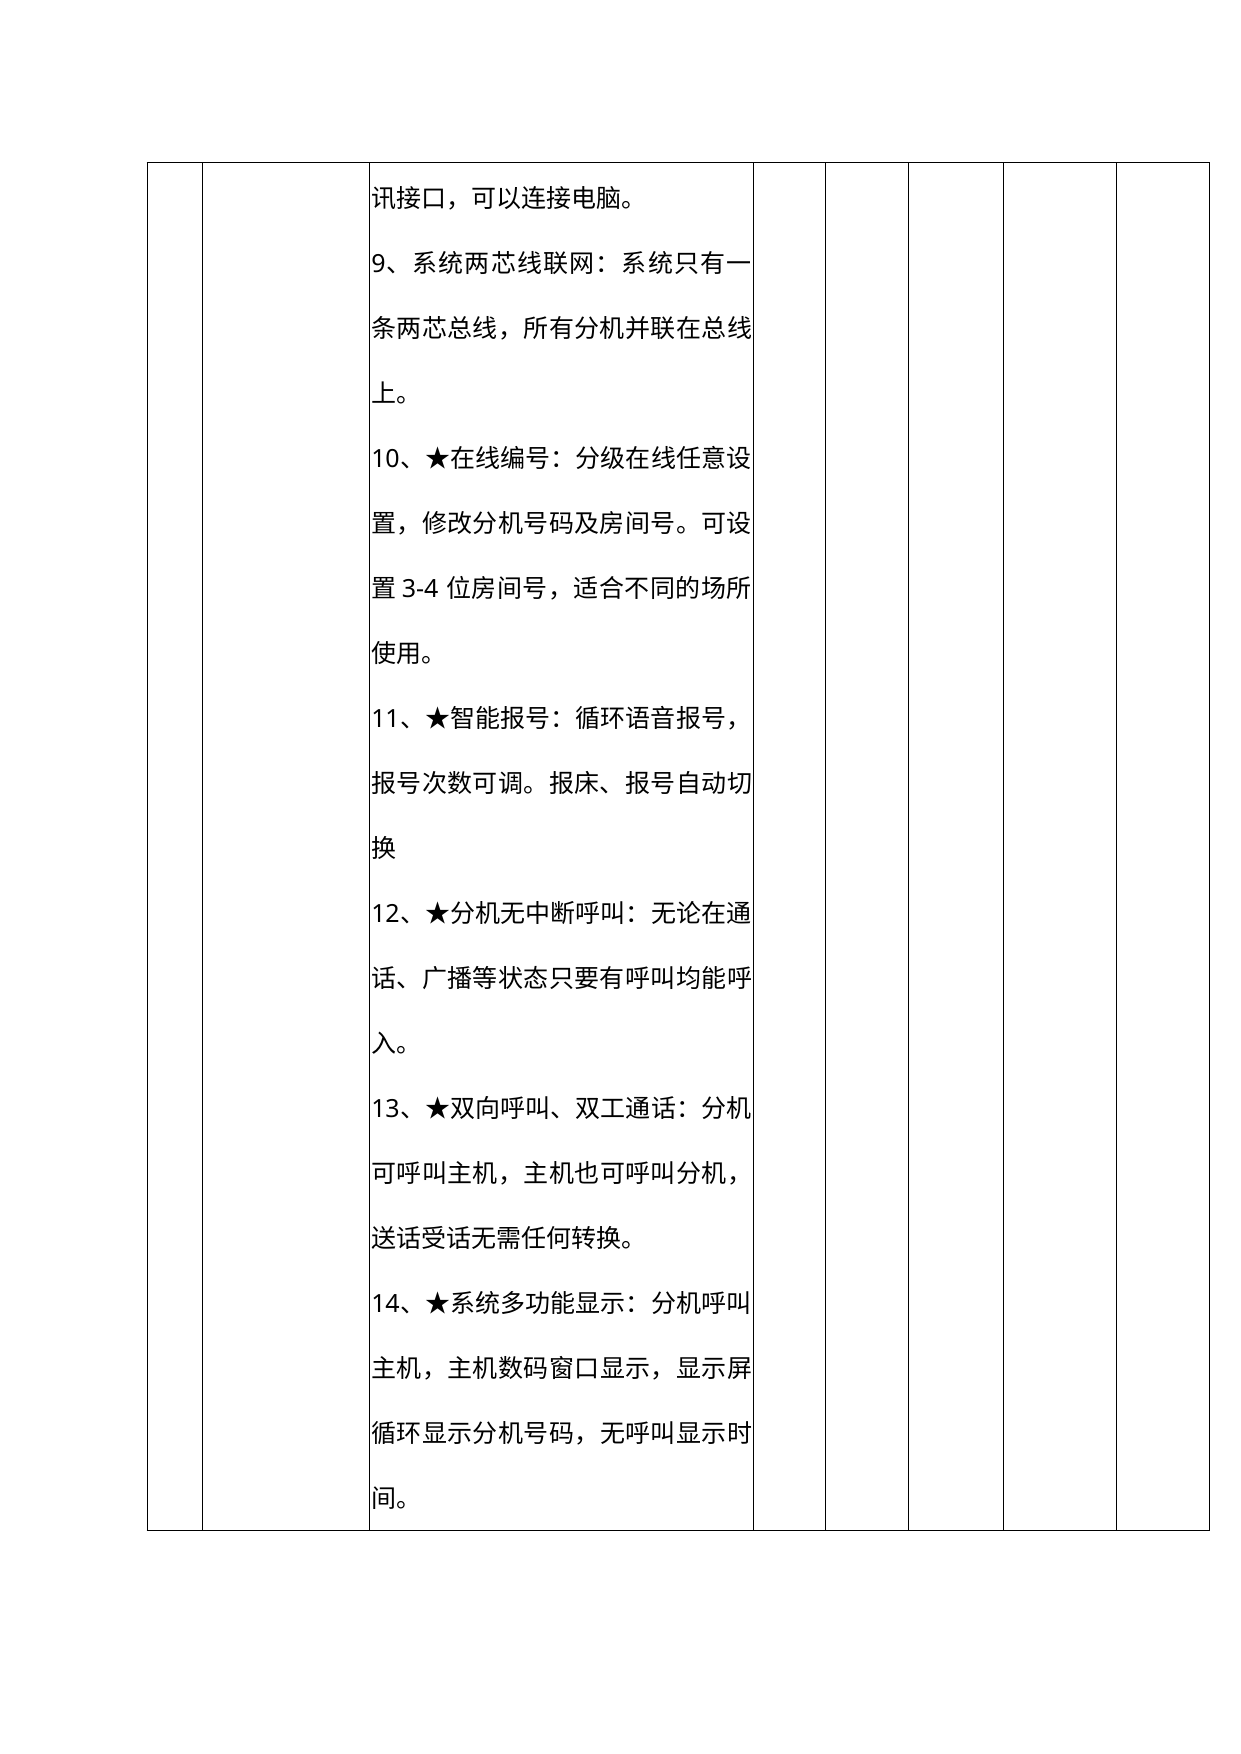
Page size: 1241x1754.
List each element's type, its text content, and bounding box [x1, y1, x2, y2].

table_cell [203, 163, 369, 1529]
table_cell 5 [826, 163, 908, 1529]
table_cell 1 [148, 163, 202, 1529]
table_cell [1004, 163, 1116, 1529]
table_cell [370, 163, 753, 1529]
table_cell [1117, 163, 1209, 1529]
table_cell [909, 163, 1003, 1529]
table_cell 台 [754, 163, 825, 1529]
